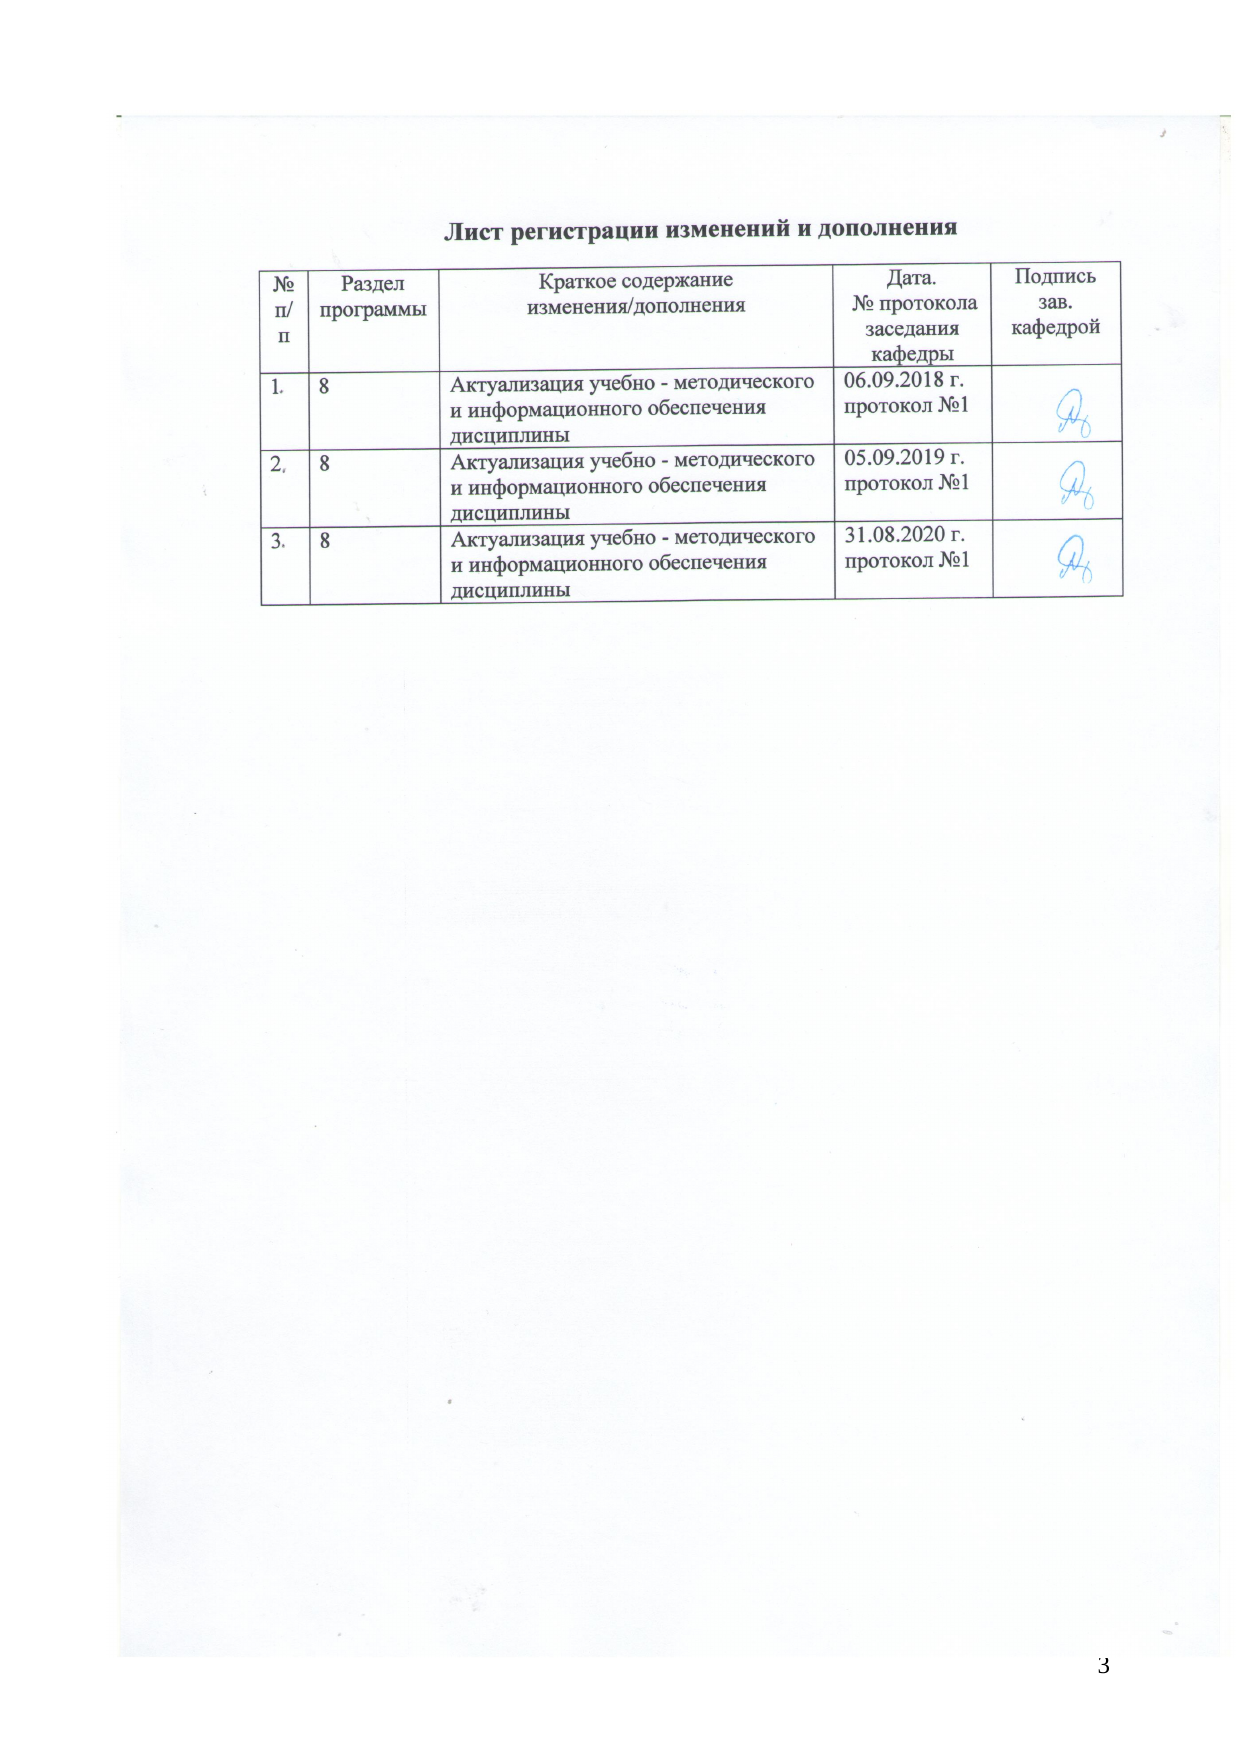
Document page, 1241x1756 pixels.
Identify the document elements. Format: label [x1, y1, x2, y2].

picture [106, 110, 1237, 1658]
